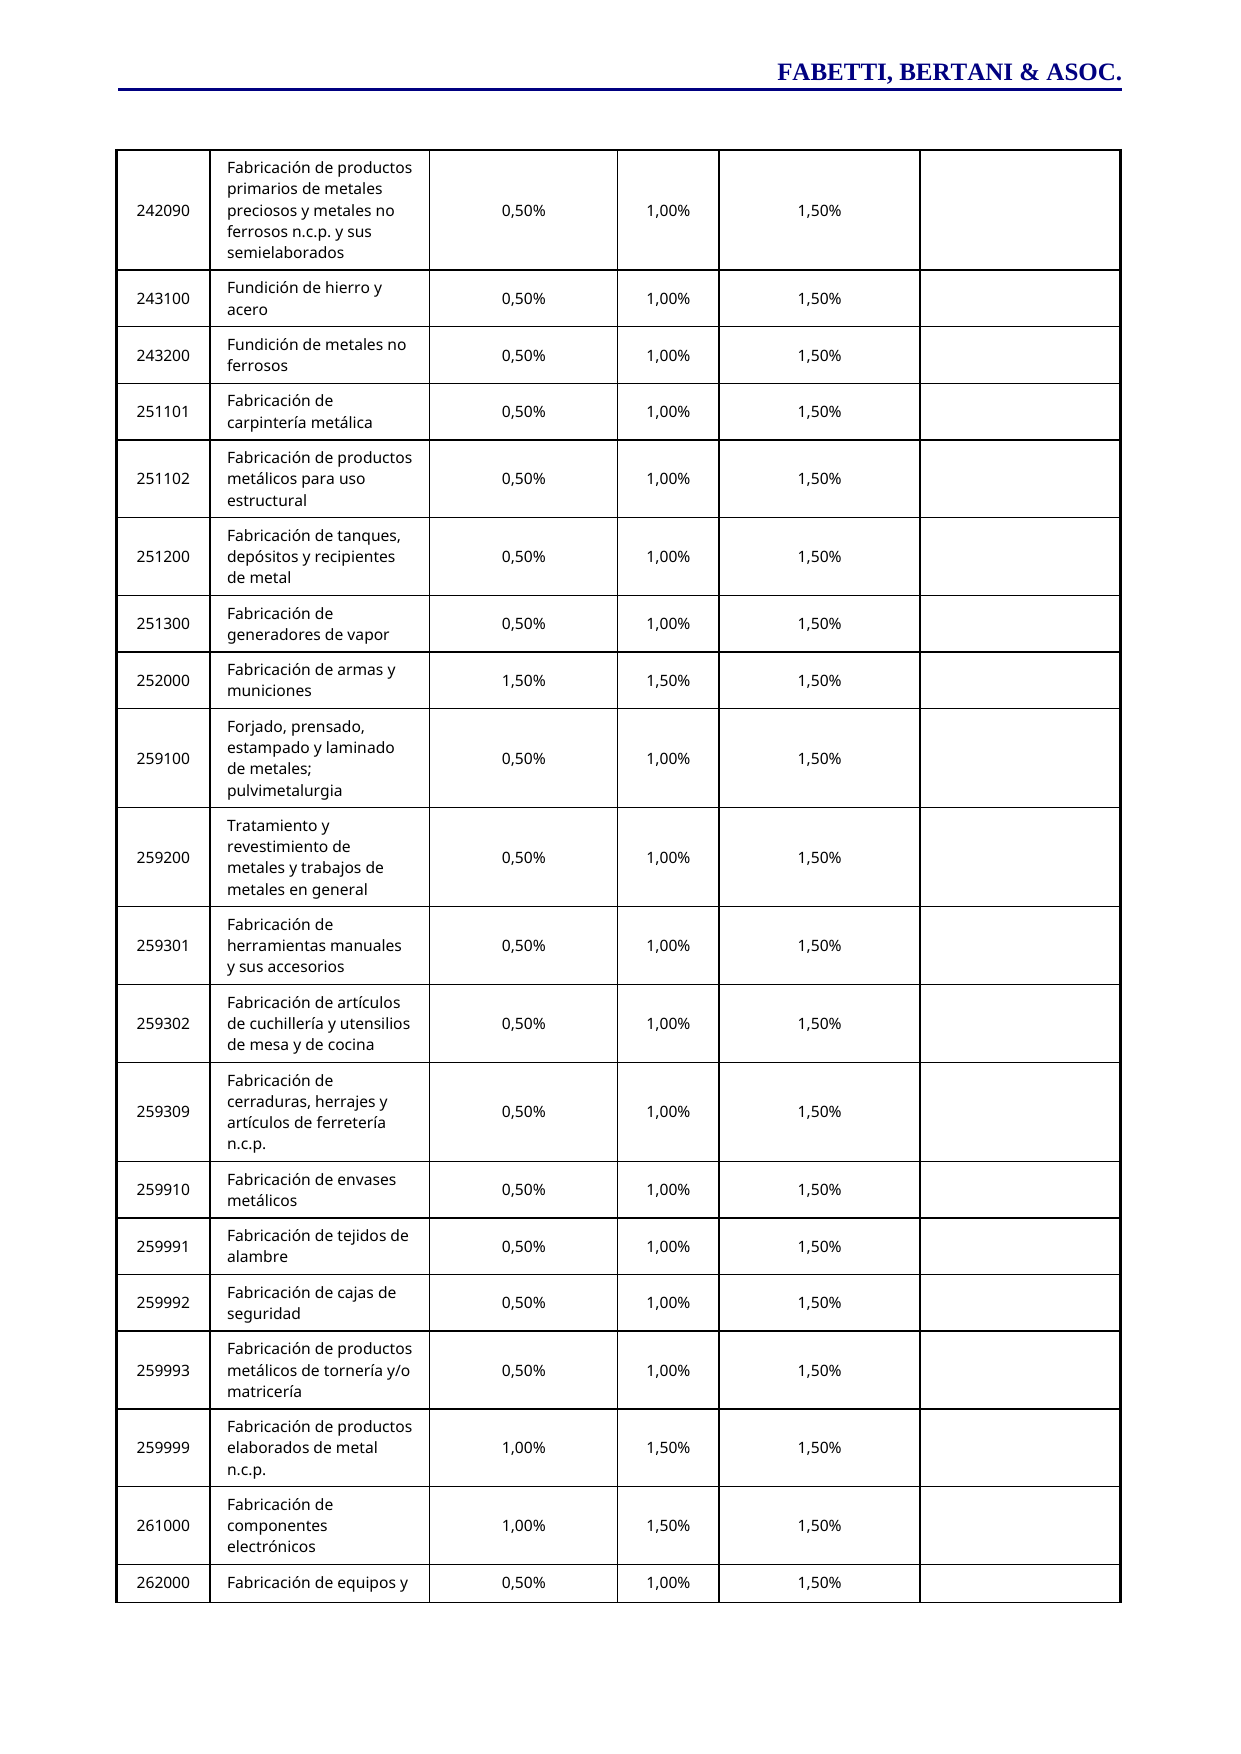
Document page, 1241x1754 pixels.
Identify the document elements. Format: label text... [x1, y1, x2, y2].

table_cell [921, 1565, 1119, 1602]
table_cell 259910 [118, 1162, 209, 1217]
table_cell 251200 [118, 518, 209, 594]
table_cell 262000 [118, 1565, 209, 1602]
table_cell [921, 1410, 1119, 1486]
table_cell [921, 1332, 1119, 1408]
table_cell [921, 709, 1119, 807]
table_cell Fabricación de armas y municiones [211, 653, 429, 708]
table_cell 1,00% [618, 709, 718, 807]
table_cell 1,50% [720, 709, 919, 807]
table_cell 1,50% [720, 518, 919, 594]
table_cell 1,50% [720, 653, 919, 708]
table_cell 1,50% [720, 1162, 919, 1217]
table_cell 1,50% [720, 596, 919, 651]
table_cell 1,00% [618, 151, 718, 269]
table_cell Fabricación de artículos de cuchillería y utensilios de mesa y de cocina [211, 985, 429, 1061]
table_cell 259992 [118, 1275, 209, 1330]
table_cell 251300 [118, 596, 209, 651]
table_cell 0,50% [430, 709, 617, 807]
table_cell Fabricación de generadores de vapor [211, 596, 429, 651]
table_cell 259993 [118, 1332, 209, 1408]
table_cell Fabricación de carpintería metálica [211, 384, 429, 439]
table_cell 1,00% [430, 1487, 617, 1564]
table_cell Fabricación de herramientas manuales y sus accesorios [211, 907, 429, 984]
table_cell 1,50% [720, 151, 919, 269]
table_cell 1,50% [720, 441, 919, 517]
table_cell 259302 [118, 985, 209, 1061]
table_cell [921, 1162, 1119, 1217]
table_cell 1,00% [618, 518, 718, 594]
table_cell [921, 1275, 1119, 1330]
table_cell 1,00% [618, 1063, 718, 1161]
table_cell [921, 518, 1119, 594]
table_cell Fabricación de envases metálicos [211, 1162, 429, 1217]
table_cell Forjado, prensado, estampado y laminado de metales; pulvimetalurgia [211, 709, 429, 807]
table_cell 1,50% [720, 1410, 919, 1486]
table_cell [921, 1487, 1119, 1564]
table_cell Fabricación de productos primarios de metales preciosos y metales no ferrosos n.c.p. y sus semielaborados [211, 151, 429, 269]
table_cell [921, 271, 1119, 326]
table_cell 259200 [118, 808, 209, 906]
table_cell 1,00% [618, 441, 718, 517]
table_cell 1,50% [720, 384, 919, 439]
table_cell [921, 808, 1119, 906]
table_cell 242090 [118, 151, 209, 269]
table_cell 1,50% [720, 1063, 919, 1161]
table_cell 1,50% [720, 907, 919, 984]
table_cell 1,50% [720, 1565, 919, 1602]
table_cell 1,00% [618, 1565, 718, 1602]
table_cell 1,50% [720, 985, 919, 1061]
table_cell 0,50% [430, 1332, 617, 1408]
table_cell [921, 596, 1119, 651]
table_cell 1,00% [618, 1162, 718, 1217]
table_cell 251102 [118, 441, 209, 517]
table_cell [211, 1565, 429, 1602]
table_cell 259999 [118, 1410, 209, 1486]
table_cell Tratamiento y revestimiento de metales y trabajos de metales en general [211, 808, 429, 906]
table_cell Fabricación de cajas de seguridad [211, 1275, 429, 1330]
table_cell 1,00% [618, 1219, 718, 1274]
table_cell Fabricación de productos metálicos para uso estructural [211, 441, 429, 517]
table_cell 1,00% [618, 271, 718, 326]
table_cell 1,00% [618, 985, 718, 1061]
table_cell Fabricación de componentes electrónicos [211, 1487, 429, 1564]
table_cell 251101 [118, 384, 209, 439]
table_cell [921, 1063, 1119, 1161]
table_cell 0,50% [430, 1063, 617, 1161]
table_cell Fabricación de cerraduras, herrajes y artículos de ferretería n.c.p. [211, 1063, 429, 1161]
table_cell 259301 [118, 907, 209, 984]
table_cell 0,50% [430, 1219, 617, 1274]
table_cell [921, 907, 1119, 984]
table_cell 1,50% [720, 1275, 919, 1330]
table_cell 1,00% [618, 596, 718, 651]
table_cell [921, 151, 1119, 269]
table_cell 1,00% [618, 808, 718, 906]
table_cell [921, 384, 1119, 439]
table_cell 0,50% [430, 271, 617, 326]
table_cell 1,00% [618, 907, 718, 984]
table_cell [921, 441, 1119, 517]
table_cell 0,50% [430, 518, 617, 594]
table_cell 1,50% [720, 271, 919, 326]
table_cell 0,50% [430, 596, 617, 651]
table_cell Fundición de metales no ferrosos [211, 327, 429, 382]
table_cell 1,50% [720, 1219, 919, 1274]
table_cell 1,50% [430, 653, 617, 708]
table_cell 259100 [118, 709, 209, 807]
table_cell 243200 [118, 327, 209, 382]
table_cell 1,50% [720, 808, 919, 906]
table_cell Fabricación de tejidos de alambre [211, 1219, 429, 1274]
table_cell 0,50% [430, 384, 617, 439]
table_cell 252000 [118, 653, 209, 708]
table_cell 0,50% [430, 1275, 617, 1330]
table_cell 1,00% [618, 327, 718, 382]
table_cell Fundición de hierro y acero [211, 271, 429, 326]
table_cell 1,50% [618, 1487, 718, 1564]
table_cell 0,50% [430, 808, 617, 906]
table_cell 1,50% [618, 653, 718, 708]
table_cell 0,50% [430, 327, 617, 382]
table_cell 1,00% [618, 384, 718, 439]
table_cell Fabricación de tanques, depósitos y recipientes de metal [211, 518, 429, 594]
table_cell [921, 985, 1119, 1061]
table_cell 0,50% [430, 1162, 617, 1217]
table_cell 1,00% [618, 1332, 718, 1408]
table_cell [921, 327, 1119, 382]
table_cell 1,50% [720, 1487, 919, 1564]
table_cell 259991 [118, 1219, 209, 1274]
table_cell 0,50% [430, 1565, 617, 1602]
table_cell 0,50% [430, 441, 617, 517]
table_cell 1,50% [720, 327, 919, 382]
table_cell 0,50% [430, 985, 617, 1061]
table_cell 0,50% [430, 907, 617, 984]
table_cell Fabricación de productos elaborados de metal n.c.p. [211, 1410, 429, 1486]
table_cell 1,50% [720, 1332, 919, 1408]
table_cell 259309 [118, 1063, 209, 1161]
table_cell 1,00% [430, 1410, 617, 1486]
table_cell 0,50% [430, 151, 617, 269]
table_cell 1,00% [618, 1275, 718, 1330]
table_cell Fabricación de productos metálicos de tornería y/o matricería [211, 1332, 429, 1408]
table_cell [921, 1219, 1119, 1274]
table_cell 1,50% [618, 1410, 718, 1486]
table_cell 243100 [118, 271, 209, 326]
table_cell 261000 [118, 1487, 209, 1564]
table_cell [921, 653, 1119, 708]
